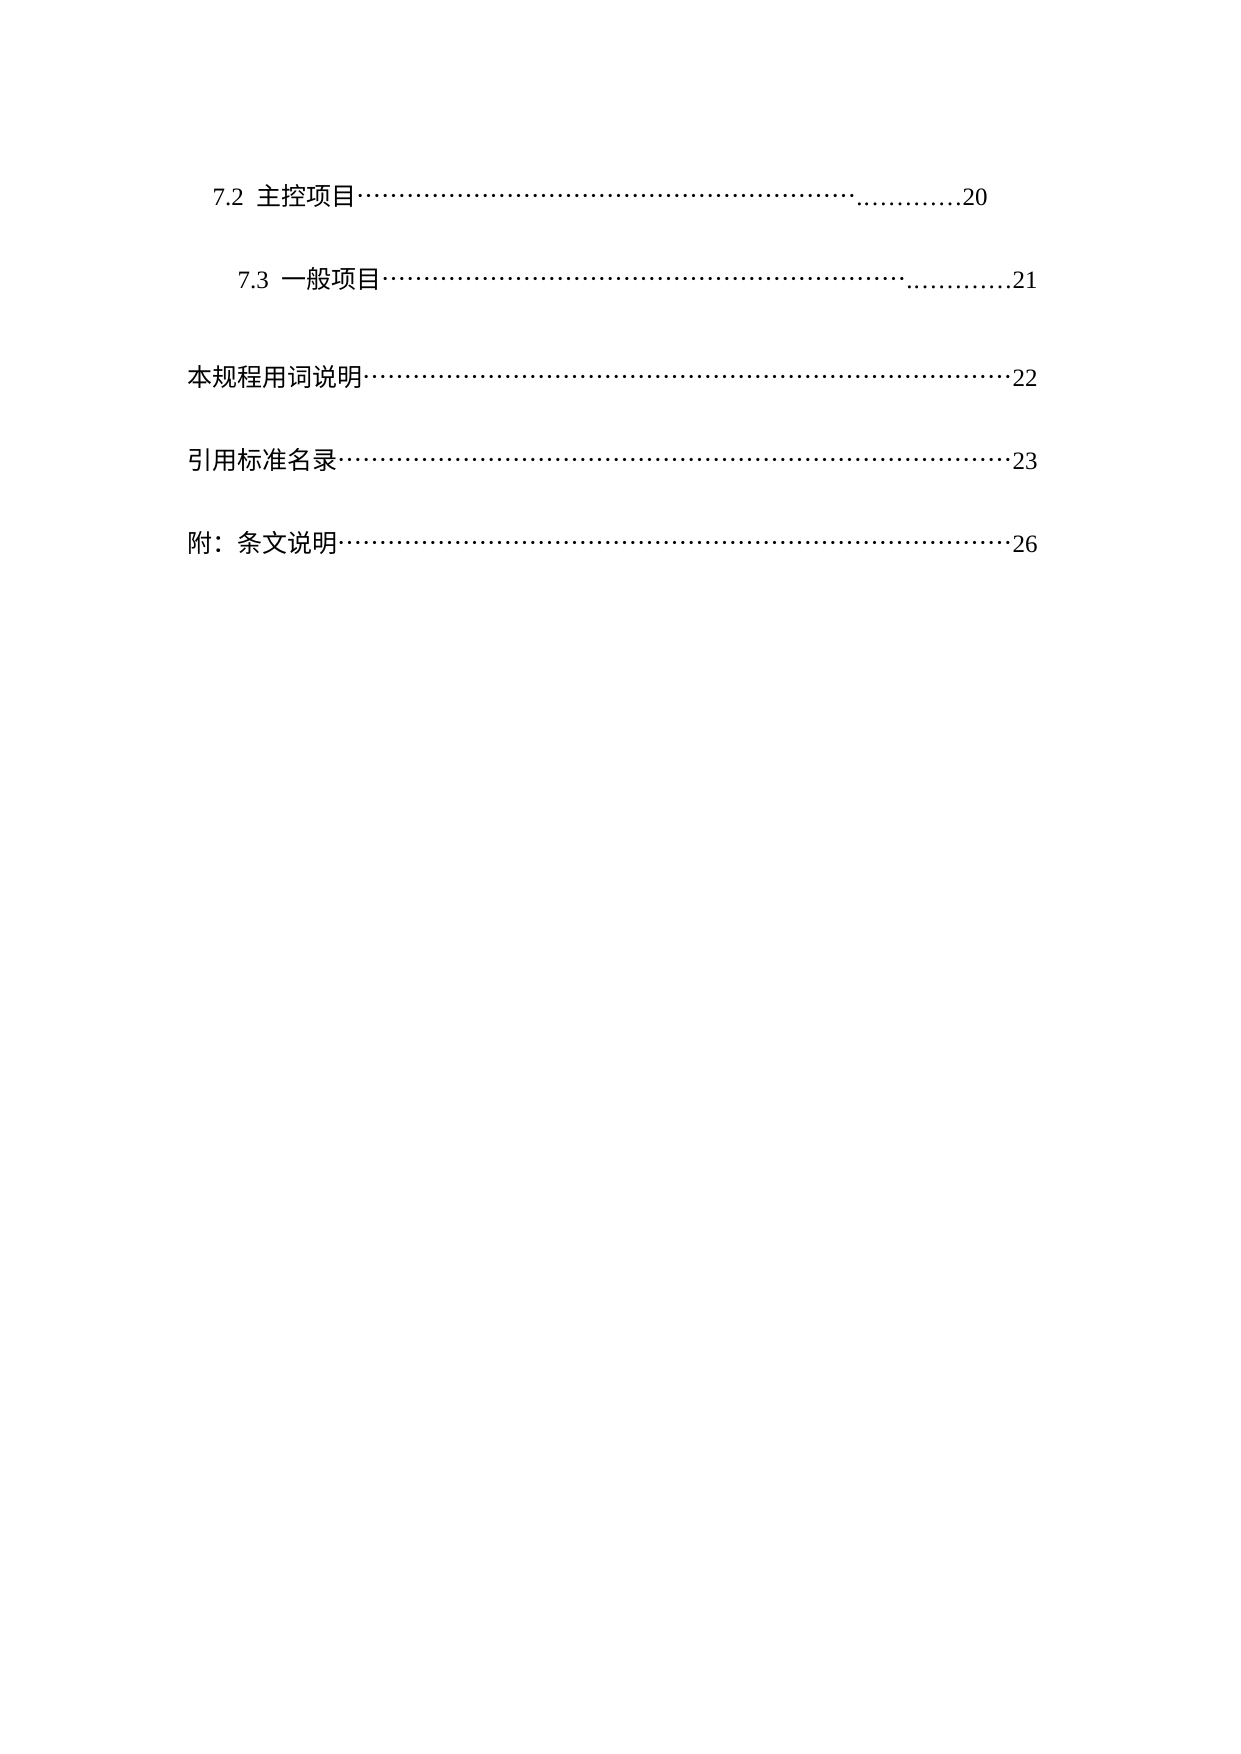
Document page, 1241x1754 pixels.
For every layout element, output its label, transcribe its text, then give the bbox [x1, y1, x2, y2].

text 7.2 主控项目…………………………………………………….…………20 [187, 162, 1062, 227]
text 7.3 一般项目……………………………………………………….…………21本规程用词说明……………………………………………………………………22 [187, 245, 1062, 408]
text 引用标准名录………………………………………………………………………23 [187, 426, 1062, 491]
text 附：条文说明………………………………………………………………………26 [187, 509, 1062, 574]
